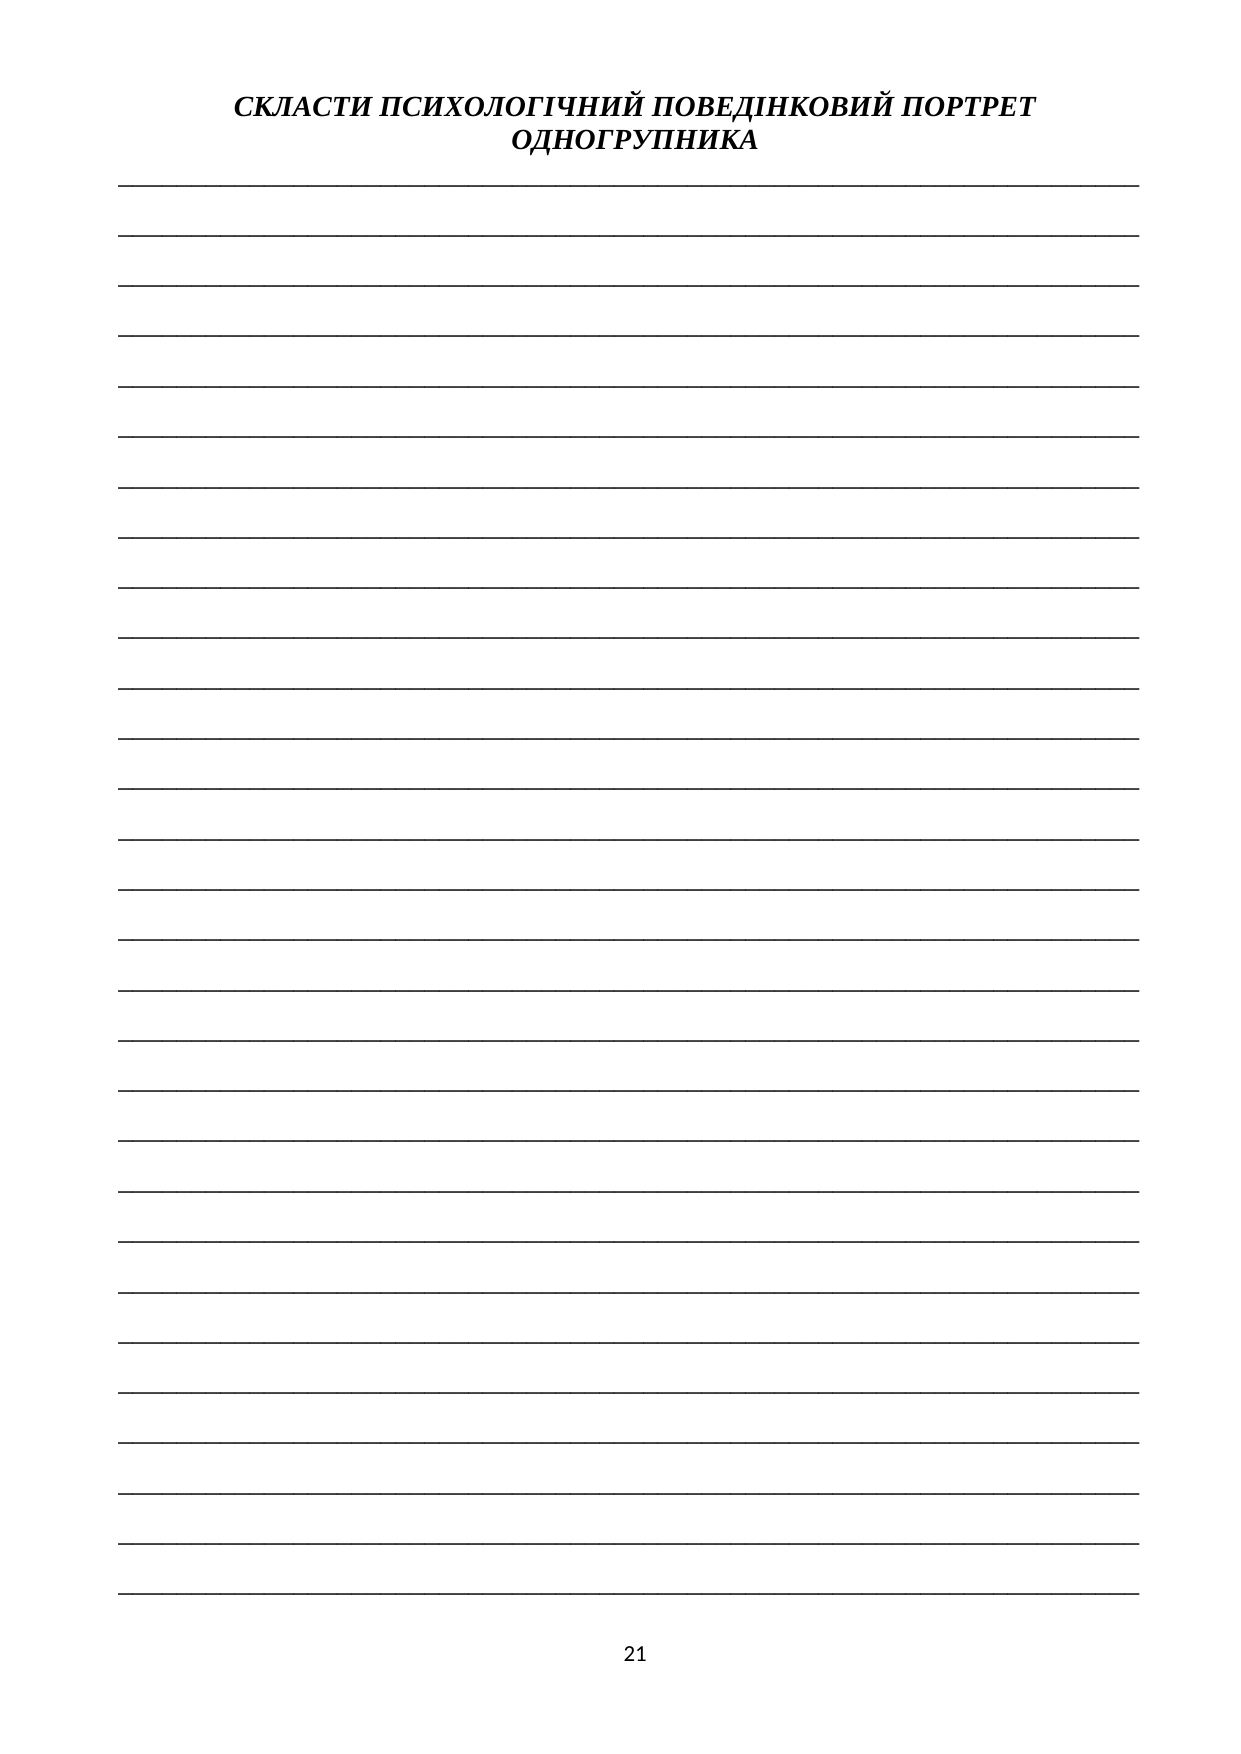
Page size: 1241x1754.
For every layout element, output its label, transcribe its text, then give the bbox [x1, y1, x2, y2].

text ______________________________________________________________________________________________________________________________________________________________________________________________________________________________________________________________________________________________________________________________________________________________________________________________________________________________________________________________________________________________________________________________________________________________________________________________________________________________________________________________________________________________________________________________________________________________________________________________________________________________________________________________________________________________________________________________________________________________________________________________________________________________________________________________________________________________________________________________________________________________________________________________________________________________________________________________________________________________________________________________________________________________________________________________________________________________________________________________________________________________________________________________________________________________________________________________________________________________________________________________________________________________________________________________________________________________________________________________________________________________________________________________________________________________________________________________________________________________________________________________________________________________________________________________________________________________________________ [118, 156, 1152, 1598]
text СКЛАСТИ ПСИХОЛОГІЧНИЙ ПОВЕДІНКОВИЙ ПОРТРЕТ ОДНОГРУПНИКА [118, 89, 1152, 156]
